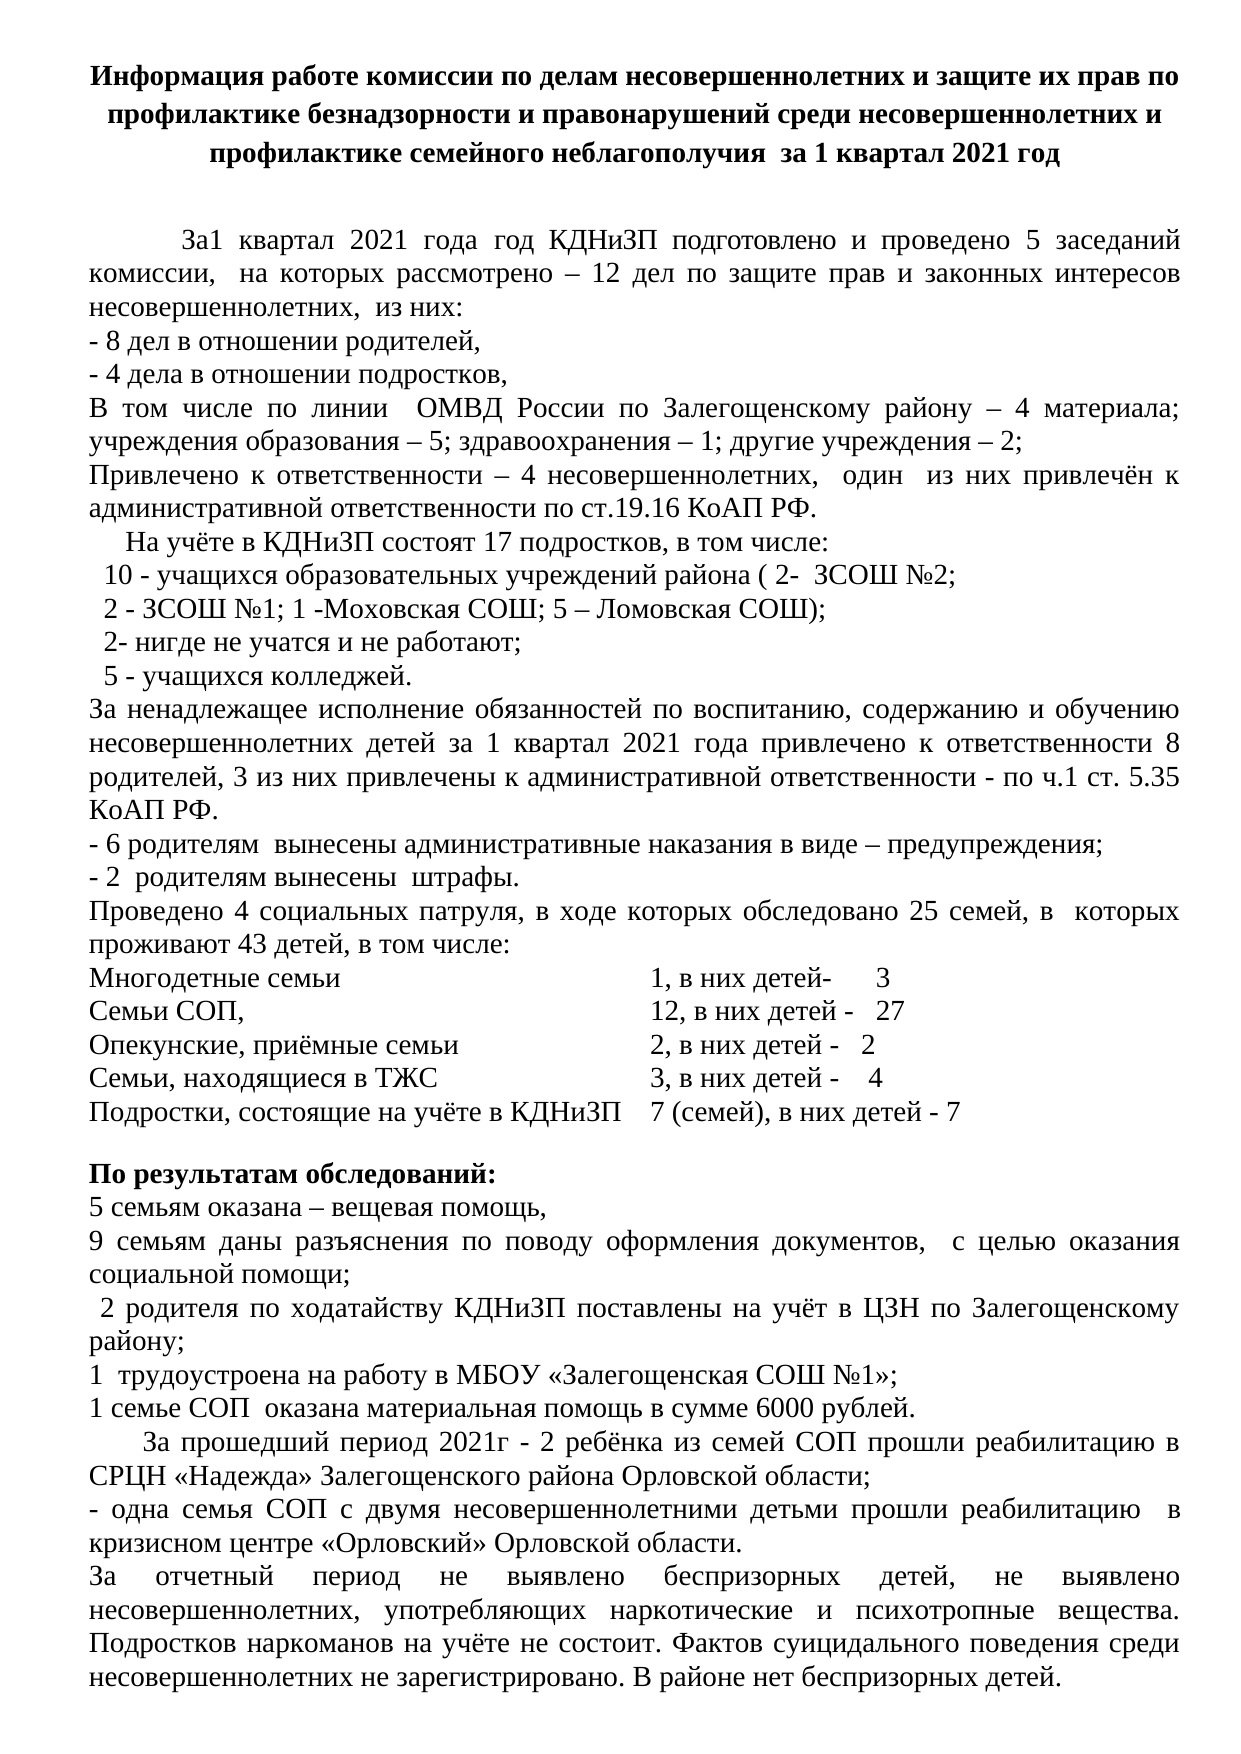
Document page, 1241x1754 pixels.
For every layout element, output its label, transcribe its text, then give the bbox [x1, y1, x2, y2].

text 1 трудоустроена на работу в МБОУ «Залегощенская СОШ №1»; [89, 1357, 1181, 1391]
text За ненадлежащее исполнение обязанностей по воспитанию, содержанию и обучению несовершеннолетних детей за 1 квартал 2021 года привлечено к ответственности 8 родителей, 3 из них привлечены к административной ответственности - по ч.1 ст. 5.35 КоАП РФ. [89, 692, 1181, 826]
table_cell Опекунские, приёмные семьи [78, 1027, 638, 1061]
text За отчетный период не выявлено беспризорных детей, не выявлено несовершеннолетних, употребляющих наркотические и психотропные вещества. Подростков наркоманов на учёте не состоит. Фактов суицидального поведения среди несовершеннолетних не зарегистрировано. В районе нет беспризорных детей. [89, 1558, 1181, 1692]
text - 8 дел в отношении родителей, [89, 323, 1181, 356]
text - 6 родителям вынесены административные наказания в виде – предупреждения; [89, 826, 1181, 859]
text За прошедший период 2021г - 2 ребёнка из семей СОП прошли реабилитацию в СРЦН «Надежда» Залегощенского района Орловской области; [89, 1424, 1181, 1491]
table_cell Семьи СОП, [78, 994, 638, 1027]
table_cell Семьи, находящиеся в ТЖС Подростки, состоящие на учёте в КДНиЗП [78, 1061, 638, 1128]
table_cell 2, в них детей - 2 [639, 1027, 1086, 1061]
text - 2 родителям вынесены штрафы. [89, 859, 1181, 893]
table_header Многодетные семьи [78, 960, 638, 993]
text Проведено 4 социальных патруля, в ходе которых обследовано 25 семей, в которых проживают 43 детей, в том числе: [89, 893, 1181, 960]
text 5 семьям оказана – вещевая помощь, [89, 1189, 1181, 1223]
text Информация работе комиссии по делам несовершеннолетних и защите их прав по профилактике безнадзорности и правонарушений среди несовершеннолетних и профилактике семейного неблагополучия за 1 квартал 2021 год [89, 58, 1181, 168]
text 2 - ЗСОШ №1; 1 -Моховская СОШ; 5 – Ломовская СОШ); [89, 591, 1181, 624]
text - одна семья СОП с двумя несовершеннолетними детьми прошли реабилитацию в кризисном центре «Орловский» Орловской области. [89, 1491, 1181, 1558]
text 2 родителя по ходатайству КДНиЗП поставлены на учёт в ЦЗН по Залегощенскому району; [89, 1290, 1181, 1357]
text За1 квартал 2021 года год КДНиЗП подготовлено и проведено 5 заседаний комиссии, на которых рассмотрено – 12 дел по защите прав и законных интересов несовершеннолетних, из них: [89, 222, 1181, 323]
text - 4 дела в отношении подростков, [89, 356, 1181, 390]
text 1 семье СОП оказана материальная помощь в сумме 6000 рублей. [89, 1391, 1181, 1424]
table_cell 3, в них детей - 4 7 (семей), в них детей - 7 [639, 1061, 1086, 1128]
text На учёте в КДНиЗП состоят 17 подростков, в том числе: [89, 524, 1181, 557]
text 9 семьям даны разъяснения по поводу оформления документов, с целью оказания социальной помощи; [89, 1223, 1181, 1290]
table_cell 12, в них детей - 27 [639, 994, 1086, 1027]
text В том числе по линии ОМВД России по Залегощенскому району – 4 материала; учреждения образования – 5; здравоохранения – 1; другие учреждения – 2; [89, 390, 1181, 457]
text 5 - учащихся колледжей. [89, 658, 1181, 692]
table_header 1, в них детей- 3 [639, 960, 1086, 993]
text Привлечено к ответственности – 4 несовершеннолетних, один из них привлечён к административной ответственности по ст.19.16 КоАП РФ. [89, 457, 1181, 524]
text 2- нигде не учатся и не работают; [89, 624, 1181, 658]
text По результатам обследований: [89, 1156, 1181, 1189]
text 10 - учащихся образовательных учреждений района ( 2- ЗСОШ №2; [89, 557, 1181, 591]
